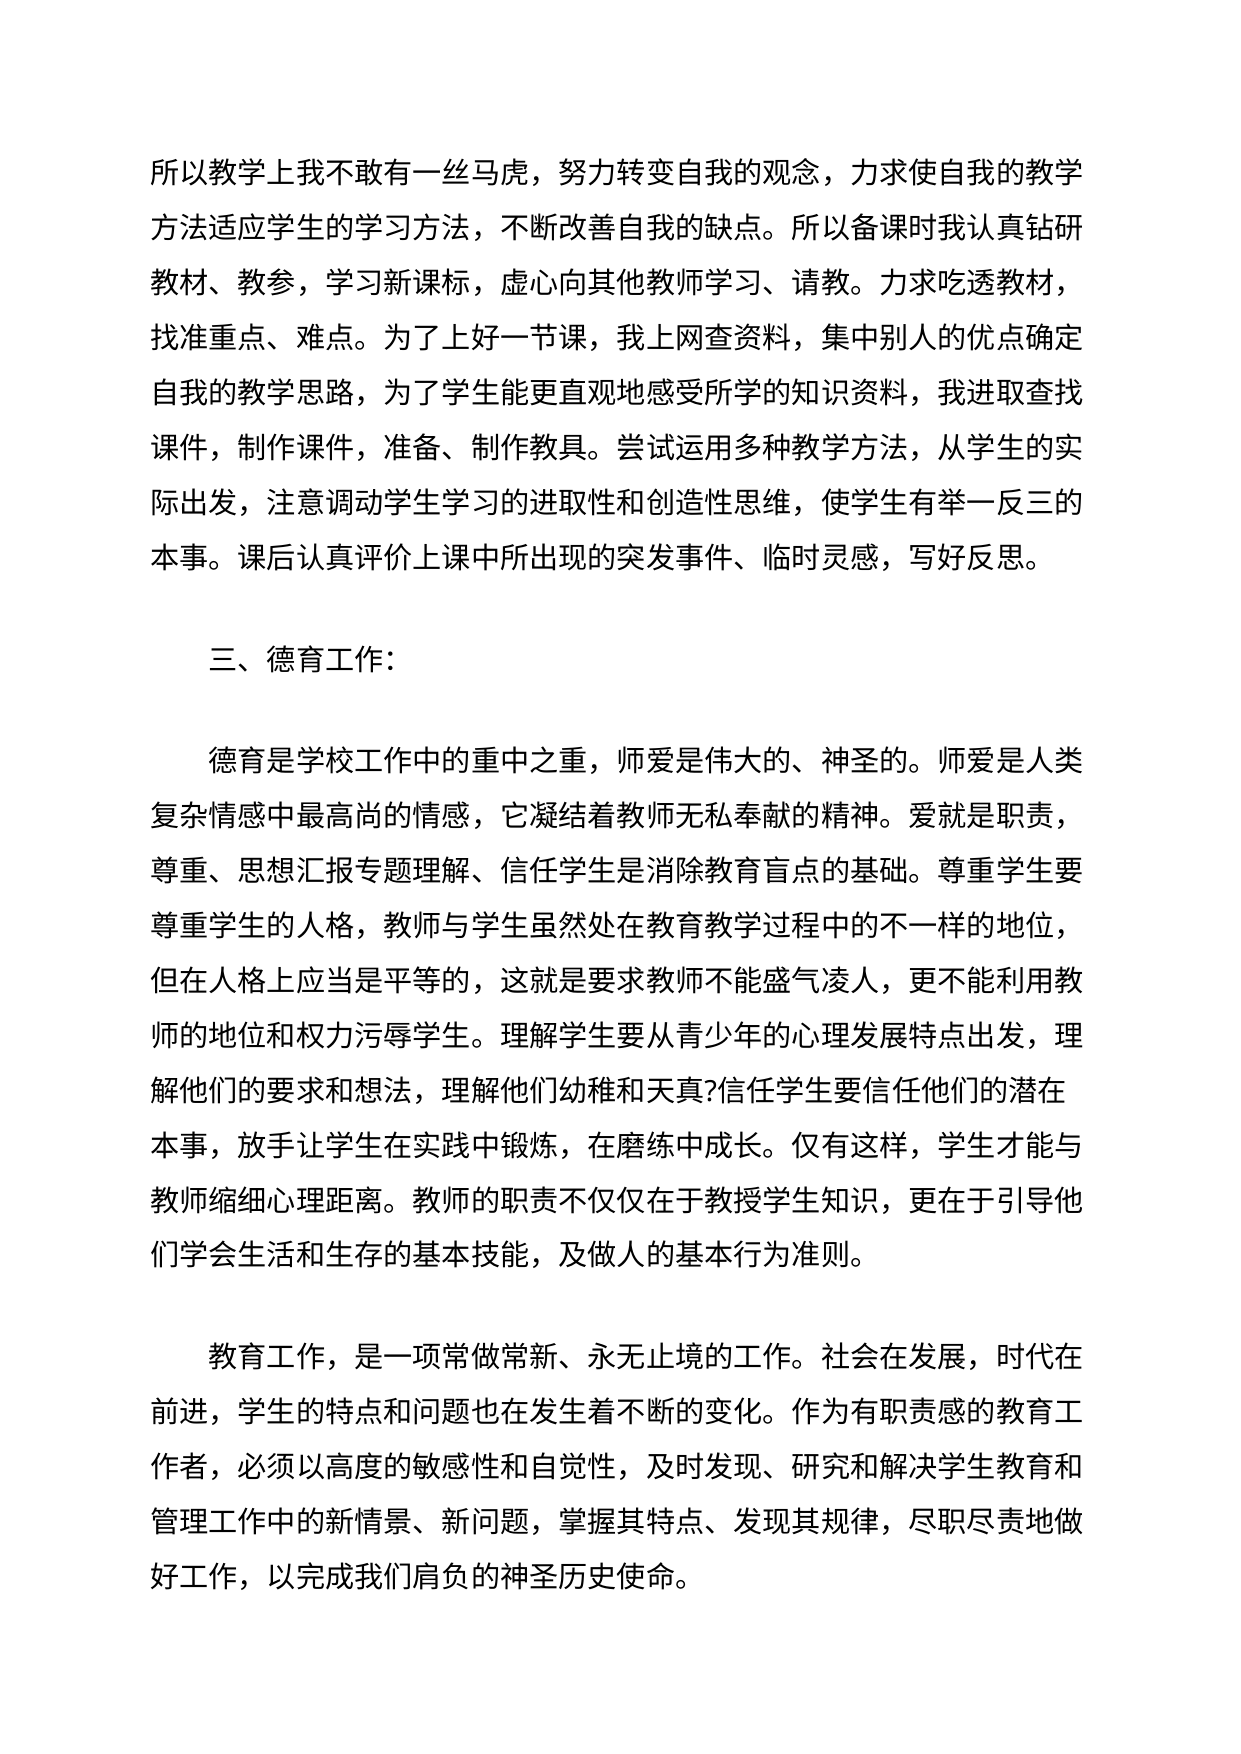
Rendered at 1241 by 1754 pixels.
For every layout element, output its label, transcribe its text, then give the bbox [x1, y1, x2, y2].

text 教育工作，是一项常做常新、永无止境的工作。社会在发展，时代在前进，学生的特点和问题也在发生着不断的变化。作为有职责感的教育工作者，必须以高度的敏感性和自觉性，及时发现、研究和解决学生教育和管理工作中的新情景、新问题，掌握其特点、发现其规律，尽职尽责地做好工作，以完成我们肩负的神圣历史使命。 [150, 1334, 1090, 1596]
text 德育是学校工作中的重中之重，师爱是伟大的、神圣的。师爱是人类复杂情感中最高尚的情感，它凝结着教师无私奉献的精神。爱就是职责，尊重、思想汇报专题理解、信任学生是消除教育盲点的基础。尊重学生要尊重学生的人格，教师与学生虽然处在教育教学过程中的不一样的地位，但在人格上应当是平等的，这就是要求教师不能盛气凌人，更不能利用教师的地位和权力污辱学生。理解学生要从青少年的心理发展特点出发，理解他们的要求和想法，理解他们幼稚和天真?信任学生要信任他们的潜在本事，放手让学生在实践中锻炼，在磨练中成长。仅有这样，学生才能与教师缩细心理距离。教师的职责不仅仅在于教授学生知识，更在于引导他们学会生活和生存的基本技能，及做人的基本行为准则。 [150, 738, 1090, 1274]
text 三、德育工作： [150, 636, 1090, 678]
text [150, 150, 1090, 577]
